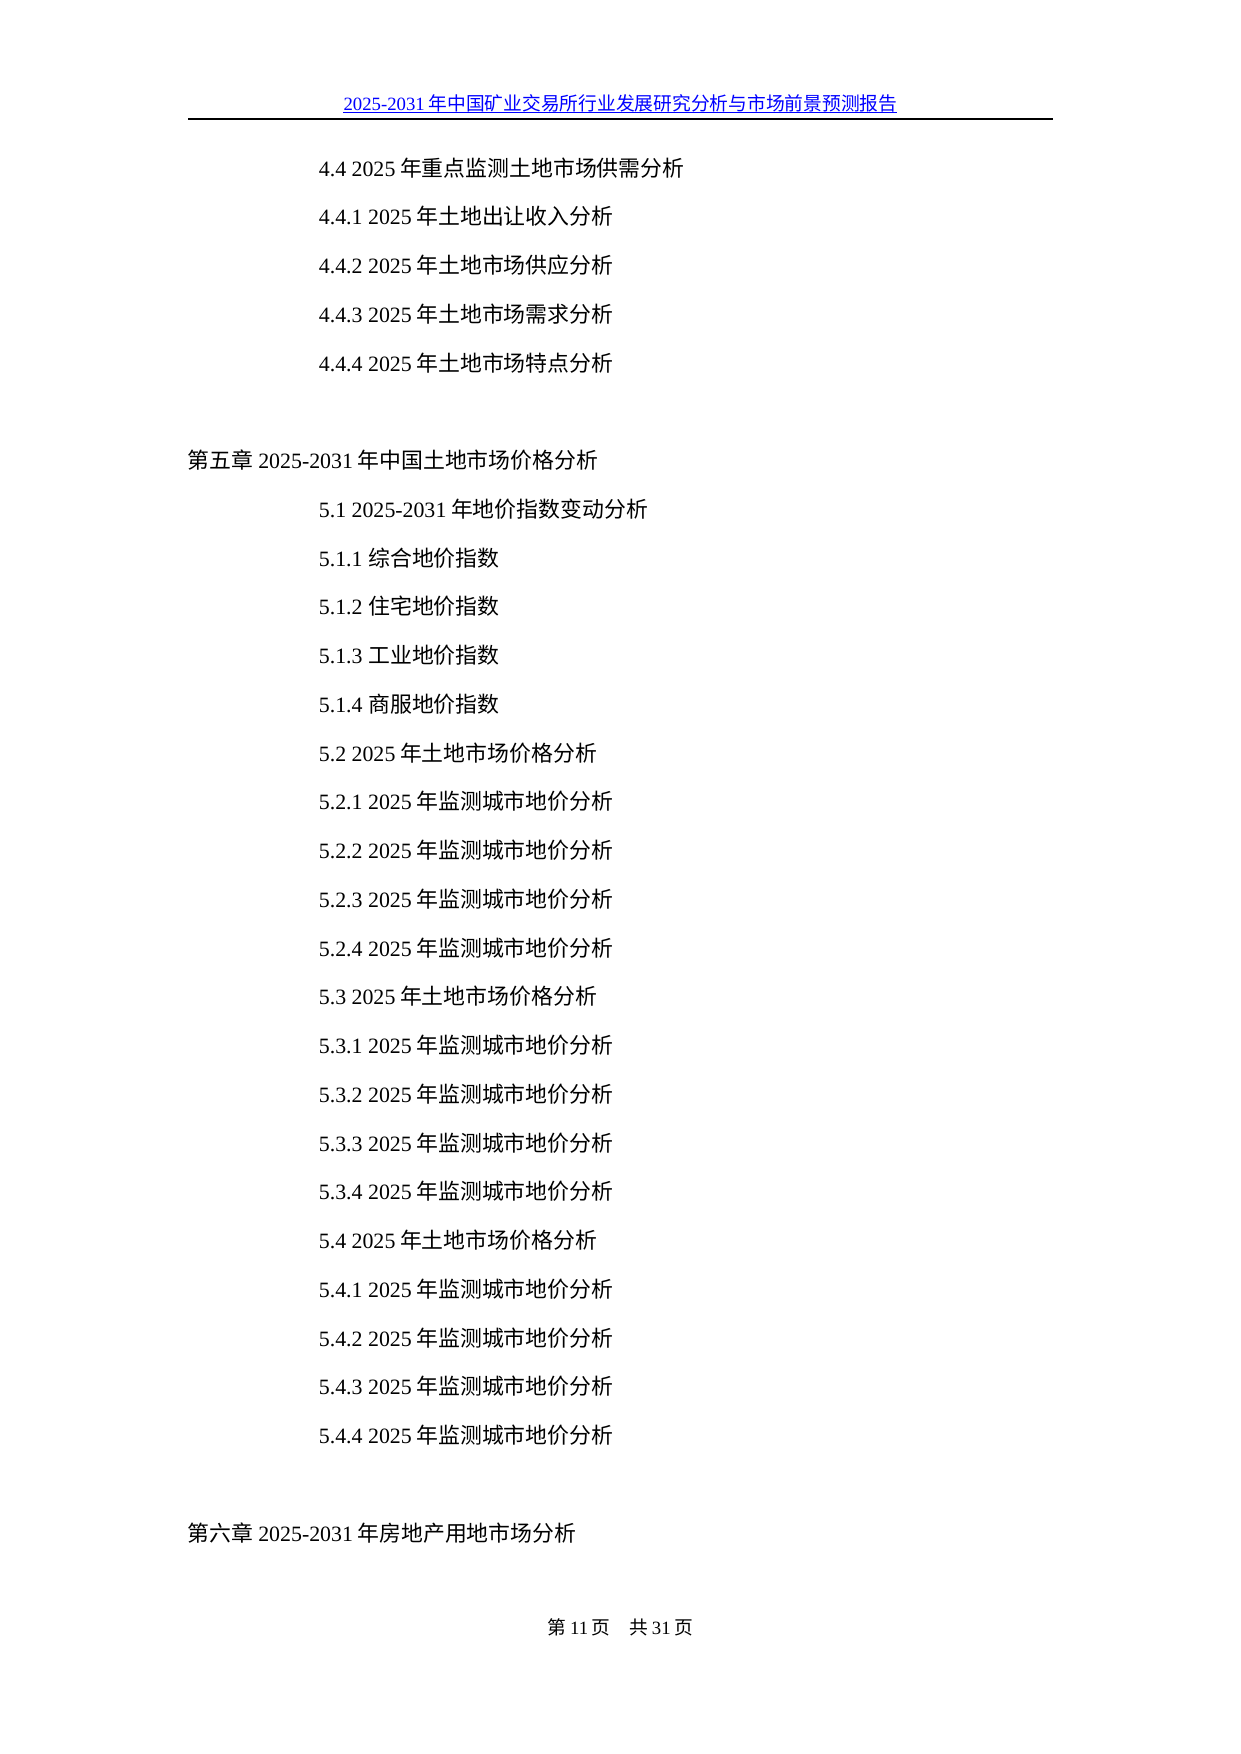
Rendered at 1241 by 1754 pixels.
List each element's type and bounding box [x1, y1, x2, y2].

text [187, 150, 1053, 1548]
